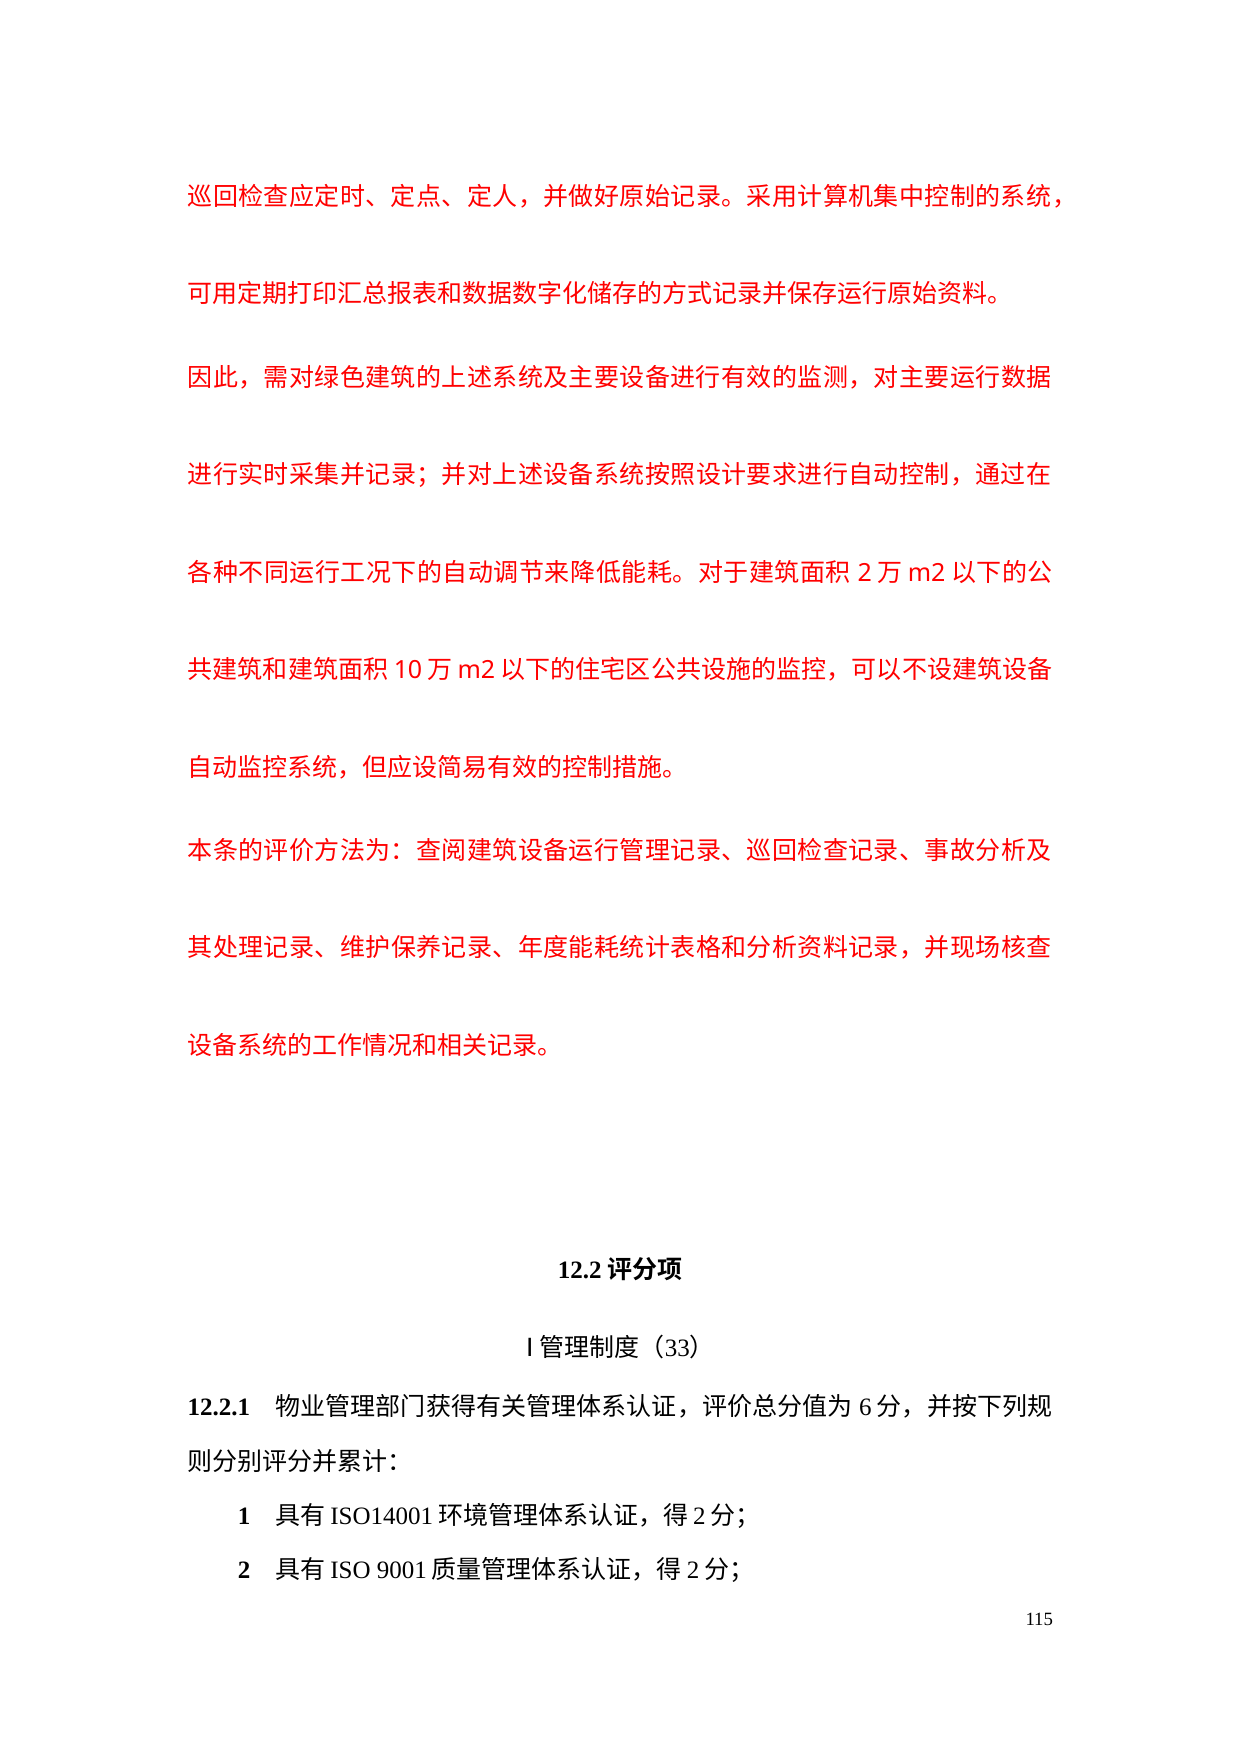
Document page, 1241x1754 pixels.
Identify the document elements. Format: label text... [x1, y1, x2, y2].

text 因此，需对绿色建筑的上述系统及主要设备进行有效的监测，对主要运行数据进行实时采集并记录；并对上述设备系统按照设计要求进行自动控制，通过在各种不同运行工况下的自动调节来降低能耗。对于建筑面积2万m2以下的公共建筑和建筑面积10万m2以下的住宅区公共设施的监控，可以不设建筑设备自动监控系统，但应设简易有效的控制措施。 [187, 343, 1053, 798]
text 12.2.1 物业管理部门获得有关管理体系认证，评价总分值为6分，并按下列规则分别评分并累计： [187, 1387, 1053, 1477]
subtitle 12.2 评分项 [188, 1235, 1053, 1300]
text Ⅰ 管理制度（33） [187, 1313, 1053, 1378]
text 1 具有ISO14001环境管理体系认证，得2分； [187, 1496, 1053, 1532]
text 2 具有ISO 9001质量管理体系认证，得2分； [187, 1550, 1053, 1586]
text 本条的评价方法为：查阅建筑设备运行管理记录、巡回检查记录、事故分析及其处理记录、维护保养记录、年度能耗统计表格和分析资料记录，并现场核查设备系统的工作情况和相关记录。 [187, 816, 1053, 1076]
text 巡回检查应定时、定点、定人，并做好原始记录。采用计算机集中控制的系统，可用定期打印汇总报表和数据数字化储存的方式记录并保存运行原始资料。 [187, 162, 1053, 324]
